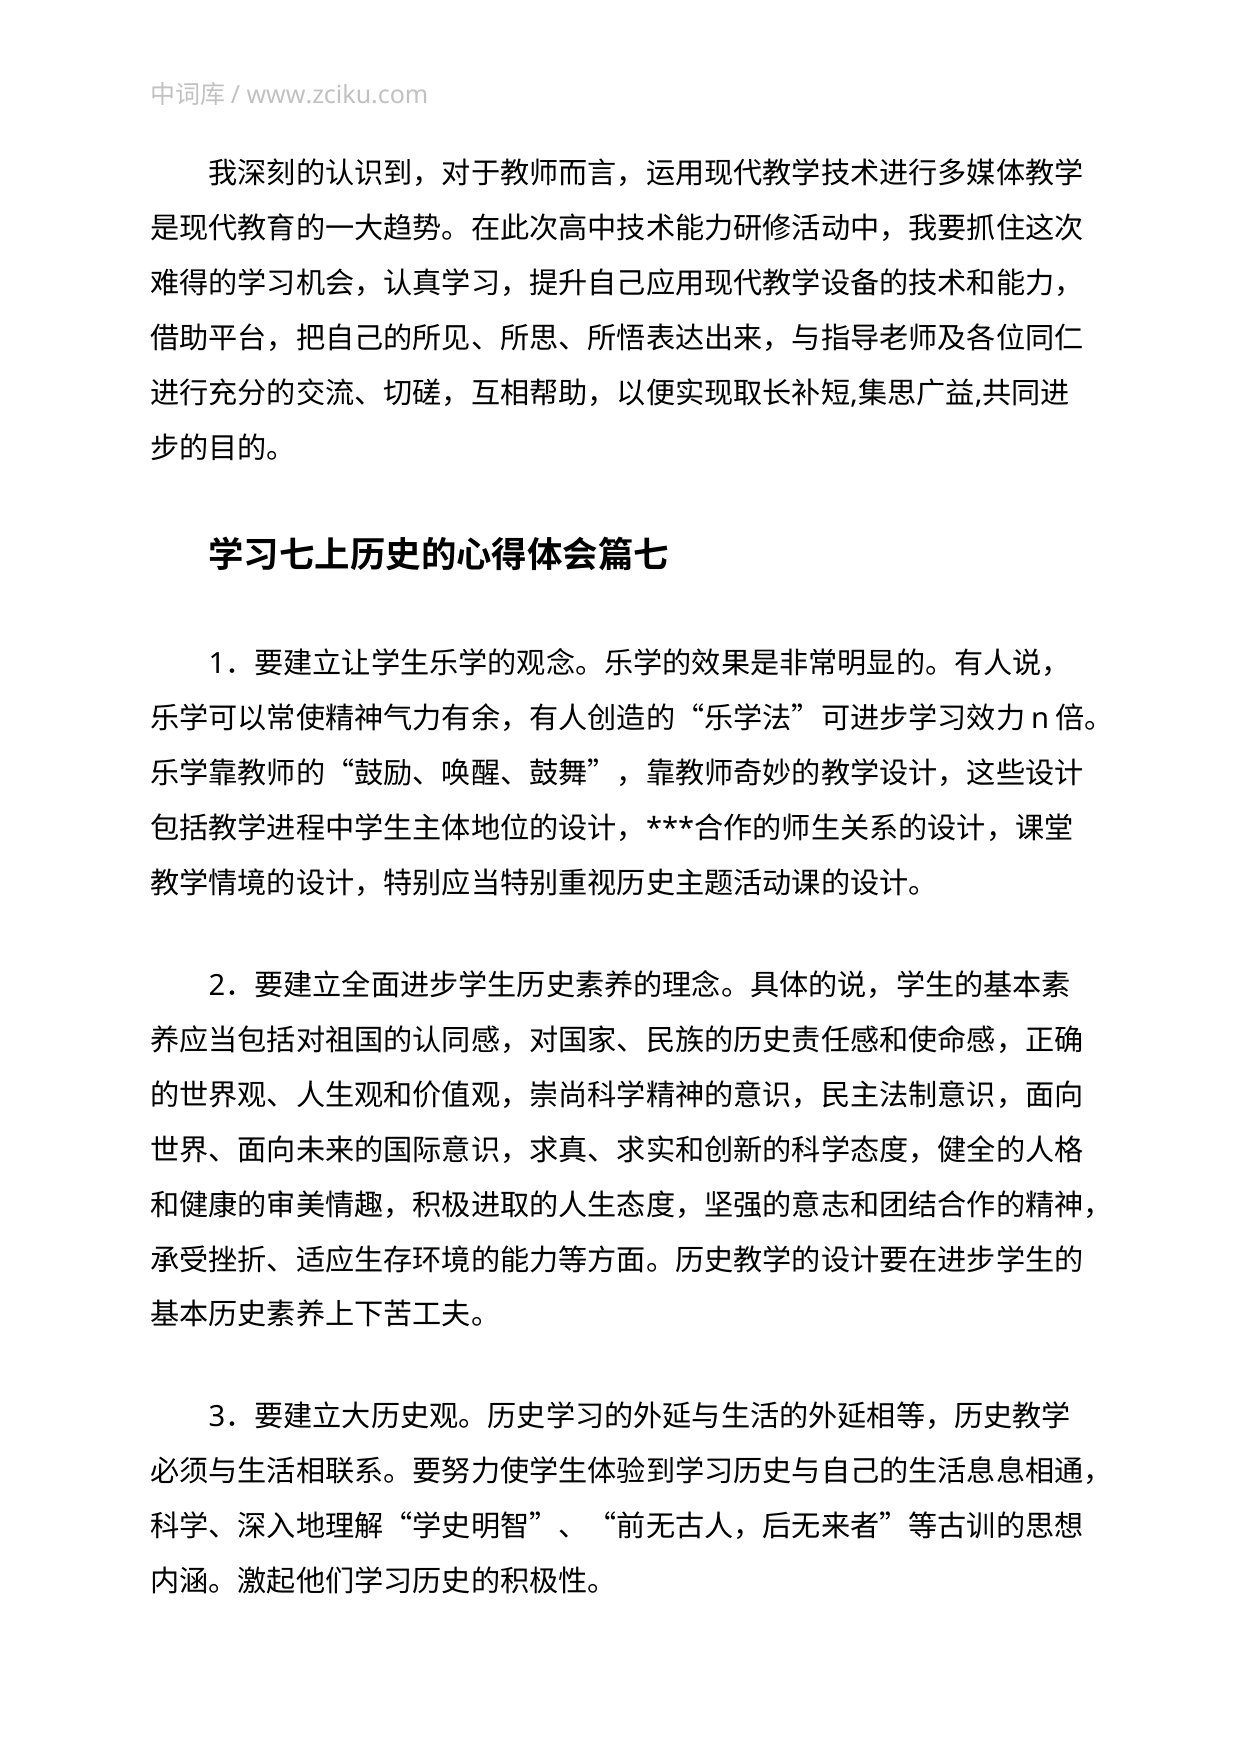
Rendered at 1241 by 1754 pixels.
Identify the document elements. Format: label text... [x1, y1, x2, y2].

text 3．要建立大历史观。历史学习的外延与生活的外延相等，历史教学必须与生活相联系。要努力使学生体验到学习历史与自己的生活息息相通，科学、深入地理解“学史明智”、“前无古人，后无来者”等古训的思想内涵。激起他们学习历史的积极性。 [150, 1393, 1090, 1600]
text 2．要建立全面进步学生历史素养的理念。具体的说，学生的基本素养应当包括对祖国的认同感，对国家、民族的历史责任感和使命感，正确的世界观、人生观和价值观，崇尚科学精神的意识，民主法制意识，面向世界、面向未来的国际意识，求真、求实和创新的科学态度，健全的人格和健康的审美情趣，积极进取的人生态度，坚强的意志和团结合作的精神，承受挫折、适应生存环境的能力等方面。历史教学的设计要在进步学生的基本历史素养上下苦工夫。 [150, 961, 1090, 1333]
text 1．要建立让学生乐学的观念。乐学的效果是非常明显的。有人说，乐学可以常使精神气力有余，有人创造的“乐学法”可进步学习效力n倍。乐学靠教师的“鼓励、唤醒、鼓舞”，靠教师奇妙的教学设计，这些设计包括教学进程中学生主体地位的设计，***合作的师生关系的设计，课堂教学情境的设计，特别应当特别重视历史主题活动课的设计。 [150, 640, 1090, 902]
text 学习七上历史的心得体会篇七 [150, 526, 1090, 578]
text 我深刻的认识到，对于教师而言，运用现代教学技术进行多媒体教学是现代教育的一大趋势。在此次高中技术能力研修活动中，我要抓住这次难得的学习机会，认真学习，提升自己应用现代教学设备的技术和能力，借助平台，把自己的所见、所思、所悟表达出来，与指导老师及各位同仁进行充分的交流、切磋，互相帮助，以便实现取长补短,集思广益,共同进步的目的。 [150, 150, 1090, 467]
